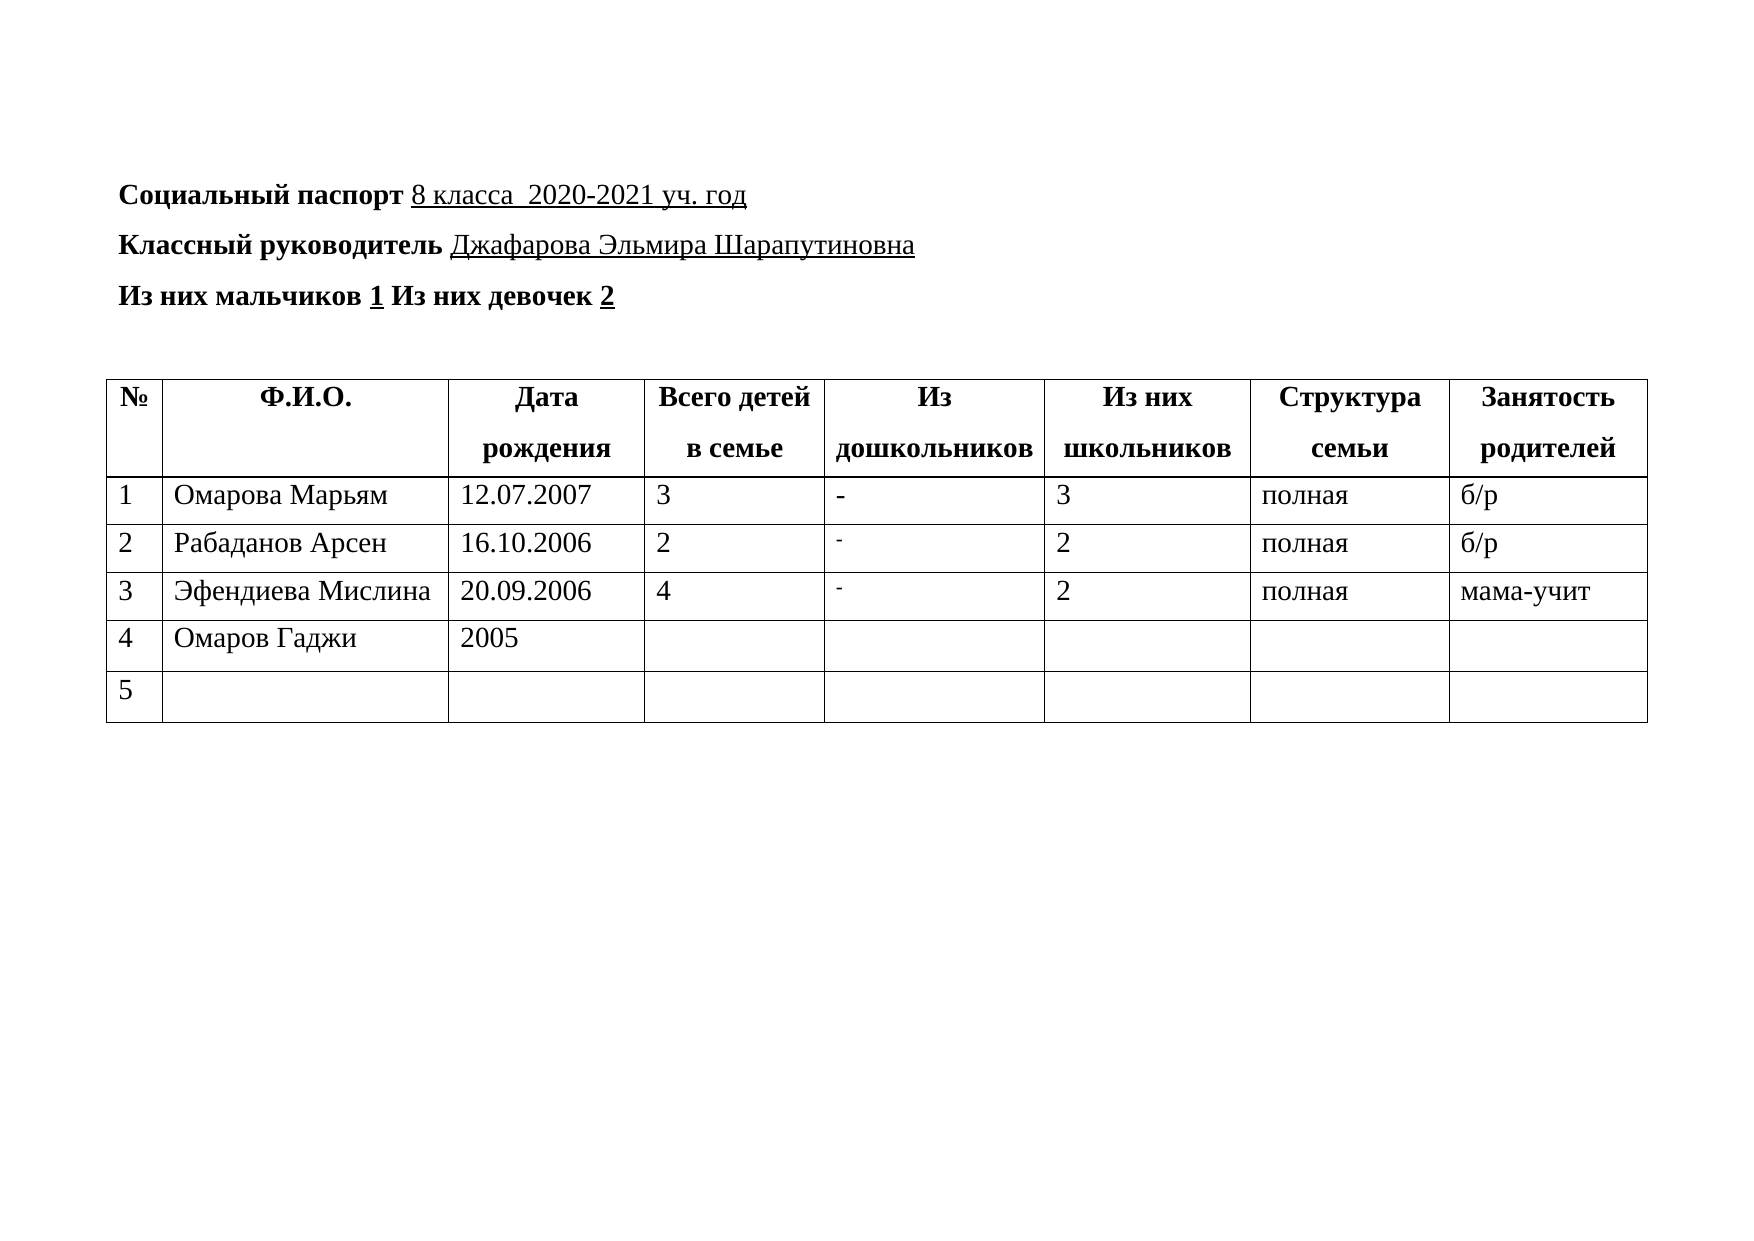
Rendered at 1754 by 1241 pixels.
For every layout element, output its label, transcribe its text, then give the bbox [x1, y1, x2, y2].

table_header Структура семьи [1251, 380, 1449, 476]
table_cell б/р [1450, 525, 1647, 572]
table_cell полная [1251, 525, 1449, 572]
table_cell 4 [645, 573, 824, 619]
table_cell - [825, 525, 1044, 572]
table_cell [1045, 621, 1250, 671]
table_cell 2 [645, 525, 824, 572]
table_cell мама-учит [1450, 573, 1647, 619]
table_cell [645, 621, 824, 671]
table_cell [163, 672, 448, 722]
table_cell [1251, 621, 1449, 671]
table_header Ф.И.О. [163, 380, 448, 476]
table_header Всего детей в семье [645, 380, 824, 476]
table_cell [825, 672, 1044, 722]
table_cell 20.09.2006 [449, 573, 644, 619]
table_cell 16.10.2006 [449, 525, 644, 572]
table_cell [1450, 621, 1647, 671]
table_cell [825, 621, 1044, 671]
table_cell [449, 672, 644, 722]
table_cell 1 [107, 478, 162, 524]
table_cell - [825, 478, 1044, 524]
table_cell полная [1251, 573, 1449, 619]
table_cell 2 [1045, 525, 1250, 572]
table_cell - [825, 573, 1044, 619]
table_cell полная [1251, 478, 1449, 524]
table_cell [645, 672, 824, 722]
table_cell 12.07.2007 [449, 478, 644, 524]
table_header Из дошкольников [825, 380, 1044, 476]
table_cell Омарова Марьям [163, 478, 448, 524]
text Социальный паспорт 8 класса 2020-2021 уч. год [118, 177, 1636, 211]
table_cell [1251, 672, 1449, 722]
text Из них мальчиков 1 Из них девочек 2 [118, 278, 1636, 311]
table_cell 2 [1045, 573, 1250, 619]
table_header Дата рождения [449, 380, 644, 476]
table_cell Рабаданов Арсен [163, 525, 448, 572]
table_cell [1045, 672, 1250, 722]
table_cell 2 [107, 525, 162, 572]
table_header Занятость родителей [1450, 380, 1647, 476]
table_cell 4 [107, 621, 162, 671]
table_cell [1450, 672, 1647, 722]
table_cell Эфендиева Мислина [163, 573, 448, 619]
text Классный руководитель Джафарова Эльмира Шарапутиновна [118, 227, 1636, 261]
table_cell 3 [1045, 478, 1250, 524]
table_cell 3 [107, 573, 162, 619]
table_header № [107, 380, 162, 476]
table_header Из них школьников [1045, 380, 1250, 476]
table_cell 3 [645, 478, 824, 524]
table_cell 2005 [449, 621, 644, 671]
table_cell 5 [107, 672, 162, 722]
table_cell б/р [1450, 478, 1647, 524]
table_cell Омаров Гаджи [163, 621, 448, 671]
